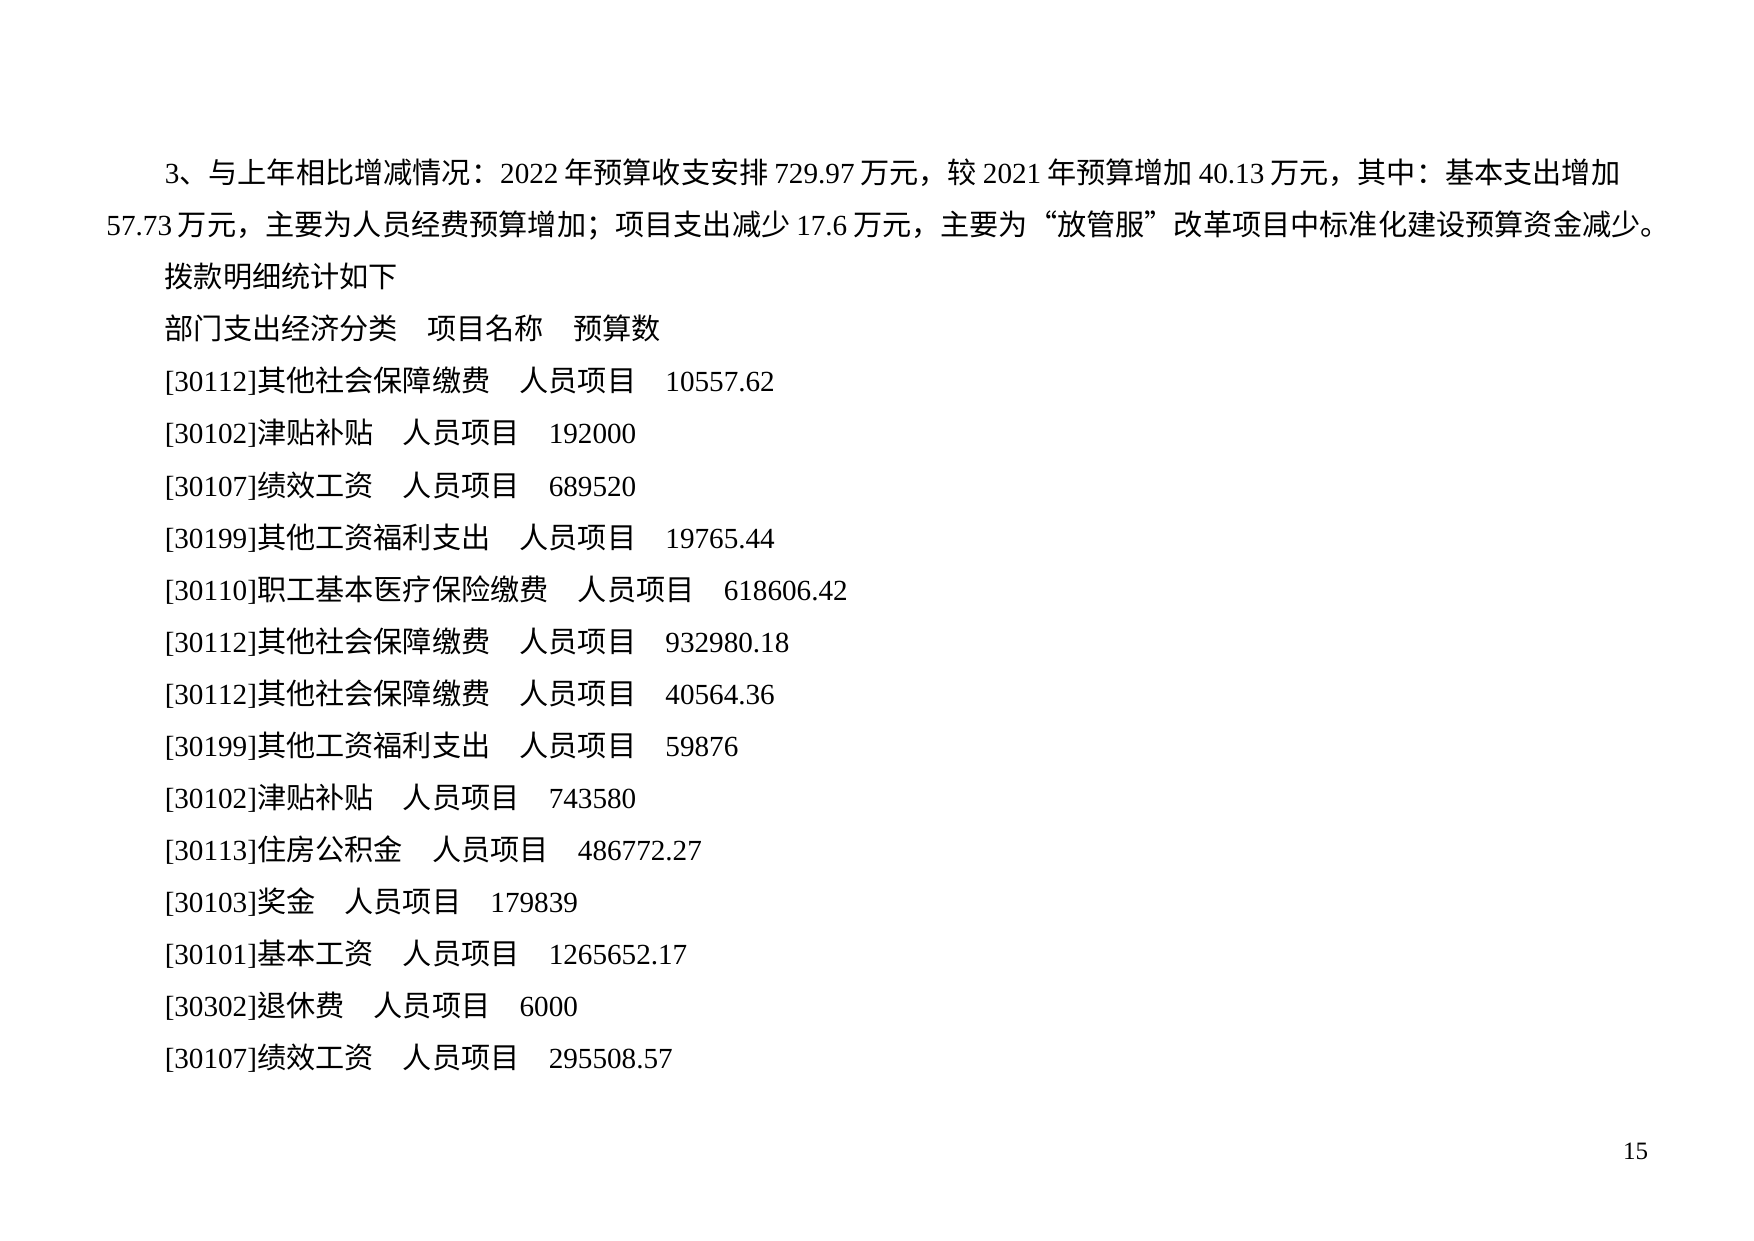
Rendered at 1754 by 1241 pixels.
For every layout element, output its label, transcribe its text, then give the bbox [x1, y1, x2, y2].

text [30101]基本工资 人员项目 1265652.17 [106, 923, 1648, 975]
text [30102]津贴补贴 人员项目 743580 [106, 767, 1648, 819]
text [30199]其他工资福利支出 人员项目 59876 [106, 715, 1648, 767]
text 3、与上年相比增减情况：2022年预算收支安排729.97万元，较2021年预算增加40.13万元，其中：基本支出增加57.73万元，主要为人员经费预算增加；项目支出减少17.6万元，主要为“放管服”改革项目中标准化建设预算资金减少。 拨款明细统计如下 [106, 142, 1648, 298]
text [30113]住房公积金 人员项目 486772.27 [106, 819, 1648, 871]
text [30107]绩效工资 人员项目 689520 [106, 454, 1648, 506]
text [30112]其他社会保障缴费 人员项目 40564.36 [106, 663, 1648, 715]
text 部门支出经济分类 项目名称 预算数 [106, 298, 1648, 350]
text [30302]退休费 人员项目 6000 [106, 975, 1648, 1027]
text [30110]职工基本医疗保险缴费 人员项目 618606.42 [106, 558, 1648, 611]
text [30107]绩效工资 人员项目 295508.57 [106, 1027, 1648, 1079]
text [30103]奖金 人员项目 179839 [106, 871, 1648, 923]
text [30112]其他社会保障缴费 人员项目 10557.62 [106, 350, 1648, 402]
text [30112]其他社会保障缴费 人员项目 932980.18 [106, 611, 1648, 663]
text [30102]津贴补贴 人员项目 192000 [106, 402, 1648, 454]
text [30199]其他工资福利支出 人员项目 19765.44 [106, 506, 1648, 558]
